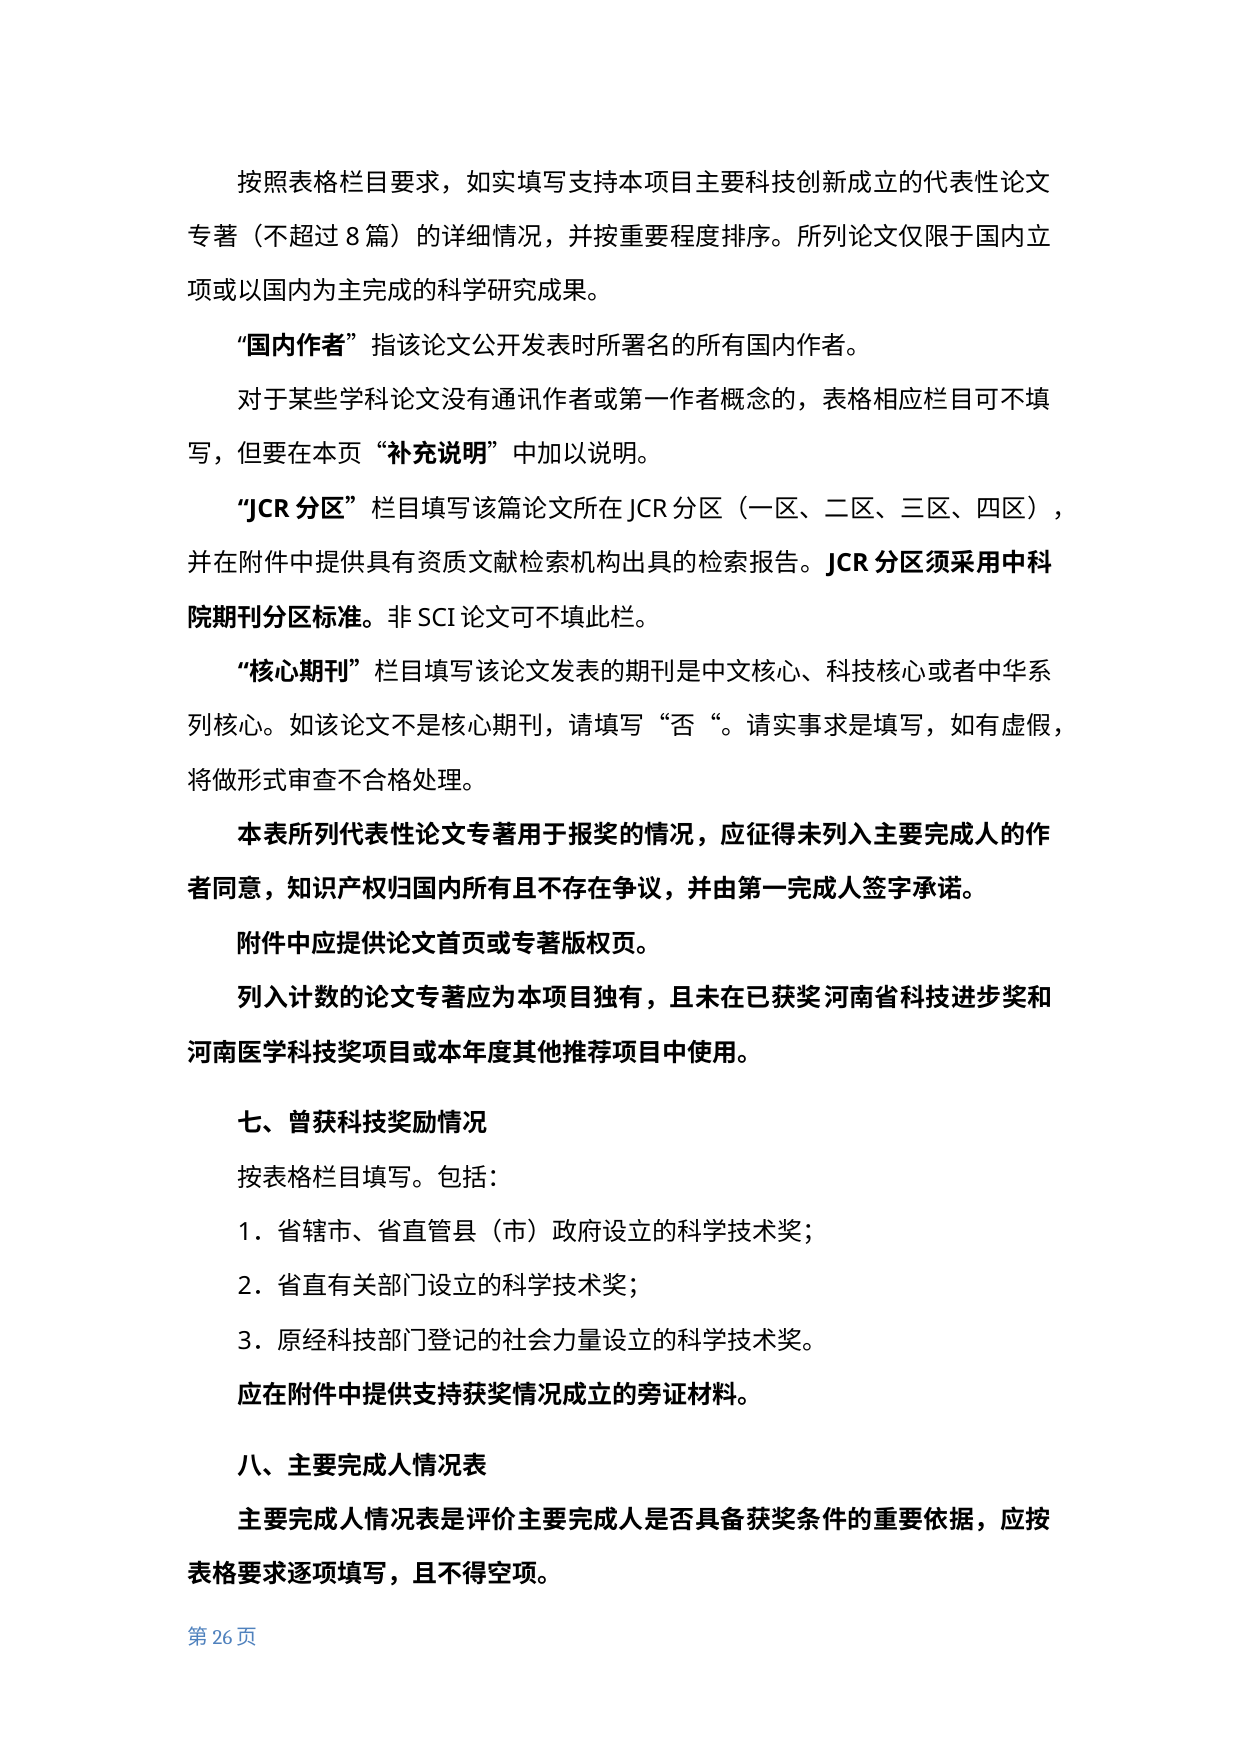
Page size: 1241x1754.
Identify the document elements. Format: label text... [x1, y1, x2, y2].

text 应在附件中提供支持获奖情况成立的旁证材料。 [187, 1374, 1053, 1411]
text “JCR分区”栏目填写该篇论文所在JCR分区（一区、二区、三区、四区），并在附件中提供具有资质文献检索机构出具的检索报告。JCR分区须采用中科院期刊分区标准。非SCI论文可不填此栏。 [187, 488, 1053, 633]
text “核心期刊”栏目填写该论文发表的期刊是中文核心、科技核心或者中华系列核心。如该论文不是核心期刊，请填写“否“。请实事求是填写，如有虚假，将做形式审查不合格处理。 [187, 651, 1053, 796]
text “国内作者”指该论文公开发表时所署名的所有国内作者。 [187, 325, 1053, 361]
text 1．省辖市、省直管县（市）政府设立的科学技术奖； [237, 1211, 1053, 1248]
text 按照表格栏目要求，如实填写支持本项目主要科技创新成立的代表性论文专著（不超过8篇）的详细情况，并按重要程度排序。所列论文仅限于国内立项或以国内为主完成的科学研究成果。 [187, 162, 1053, 307]
text 八、主要完成人情况表 [187, 1445, 1053, 1481]
text 列入计数的论文专著应为本项目独有，且未在已获奖河南省科技进步奖和河南医学科技奖项目或本年度其他推荐项目中使用。 [187, 978, 1053, 1068]
text 按表格栏目填写。包括： [187, 1157, 1053, 1193]
text 3．原经科技部门登记的社会力量设立的科学技术奖。 [187, 1320, 1053, 1356]
text 主要完成人情况表是评价主要完成人是否具备获奖条件的重要依据，应按表格要求逐项填写，且不得空项。 [187, 1499, 1053, 1590]
text 2．省直有关部门设立的科学技术奖； [237, 1266, 1053, 1302]
text 对于某些学科论文没有通讯作者或第一作者概念的，表格相应栏目可不填写，但要在本页“补充说明”中加以说明。 [187, 379, 1053, 470]
text 七、曾获科技奖励情况 [187, 1103, 1053, 1139]
text 附件中应提供论文首页或专著版权页。 [187, 923, 1053, 959]
text 本表所列代表性论文专著用于报奖的情况，应征得未列入主要完成人的作者同意，知识产权归国内所有且不存在争议，并由第一完成人签字承诺。 [187, 814, 1053, 905]
